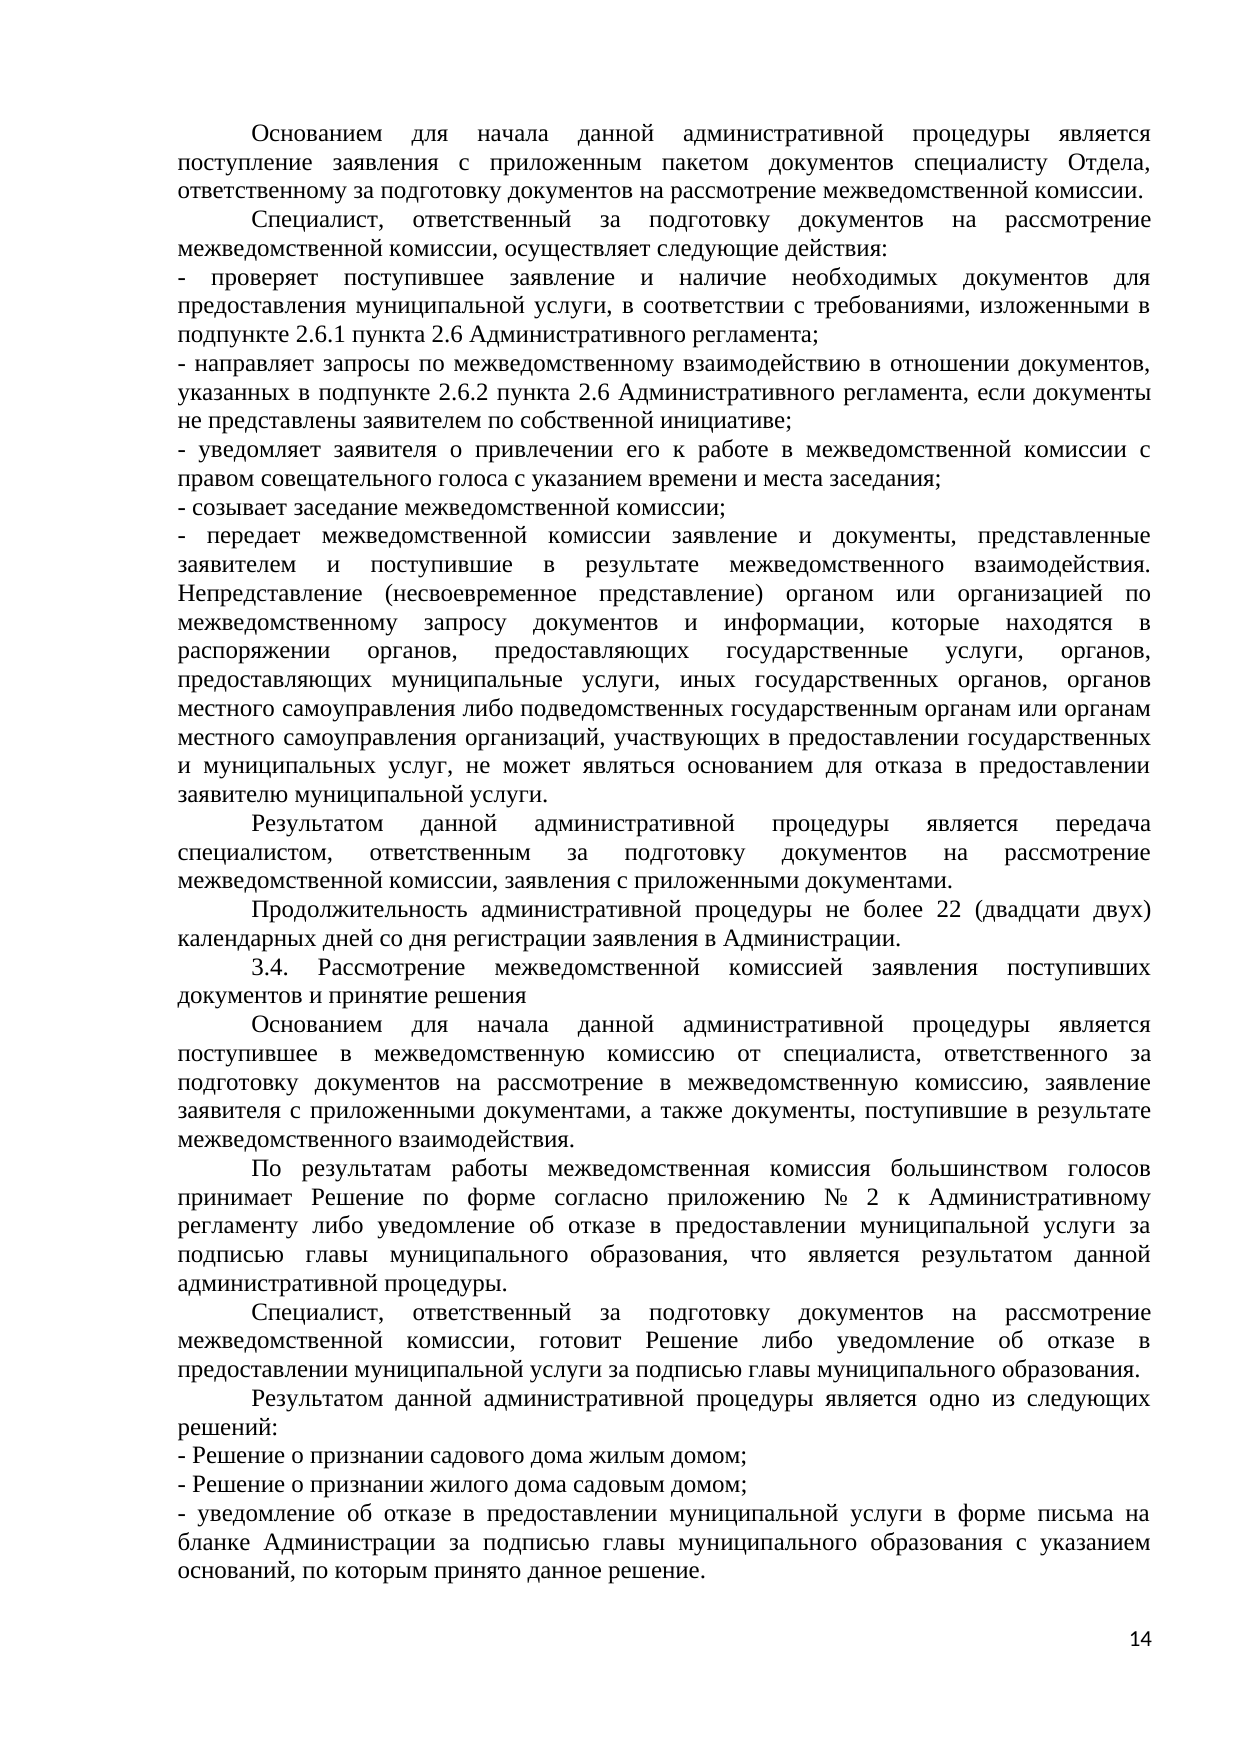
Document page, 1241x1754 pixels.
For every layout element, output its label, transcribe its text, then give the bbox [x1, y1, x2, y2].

text Специалист, ответственный за подготовку документов на рассмотрение межведомственной комиссии, осуществляет следующие действия: [177, 204, 1152, 262]
text - Решение о признании садового дома жилым домом; [177, 1441, 1152, 1469]
text - уведомляет заявителя о привлечении его к работе в межведомственной комиссии с правом совещательного голоса с указанием времени и места заседания; [177, 434, 1152, 492]
text - проверяет поступившее заявление и наличие необходимых документов для предоставления муниципальной услуги, в соответствии с требованиями, изложенными в подпункте 2.6.1 пункта 2.6 Административного регламента; [177, 262, 1152, 348]
text Специалист, ответственный за подготовку документов на рассмотрение межведомственной комиссии, готовит Решение либо уведомление об отказе в предоставлении муниципальной услуги за подписью главы муниципального образования. [177, 1297, 1152, 1383]
text Основанием для начала данной административной процедуры является поступление заявления с приложенным пакетом документов специалисту Отдела, ответственному за подготовку документов на рассмотрение межведомственной комиссии. [177, 118, 1152, 204]
text По результатам работы межведомственная комиссия большинством голосов принимает Решение по форме согласно приложению № 2 к Административному регламенту либо уведомление об отказе в предоставлении муниципальной услуги за подписью главы муниципального образования, что является результатом данной административной процедуры. [177, 1153, 1152, 1297]
text Результатом данной административной процедуры является передача специалистом, ответственным за подготовку документов на рассмотрение межведомственной комиссии, заявления с приложенными документами. [177, 808, 1152, 894]
text 3.4. Рассмотрение межведомственной комиссией заявления поступивших документов и принятие решения [177, 952, 1152, 1009]
text - направляет запросы по межведомственному взаимодействию в отношении документов, указанных в подпункте 2.6.2 пункта 2.6 Административного регламента, если документы не представлены заявителем по собственной инициативе; [177, 348, 1152, 434]
text Результатом данной административной процедуры является одно из следующих решений: [177, 1383, 1152, 1441]
text Продолжительность административной процедуры не более 22 (двадцати двух) календарных дней со дня регистрации заявления в Администрации. [177, 894, 1152, 952]
text - Решение о признании жилого дома садовым домом; [177, 1469, 1152, 1498]
text - уведомление об отказе в предоставлении муниципальной услуги в форме письма на бланке Администрации за подписью главы муниципального образования с указанием оснований, по которым принято данное решение. [177, 1498, 1152, 1584]
text - передает межведомственной комиссии заявление и документы, представленные заявителем и поступившие в результате межведомственного взаимодействия. Непредставление (несвоевременное представление) органом или организацией по межведомственному запросу документов и информации, которые находятся в распоряжении органов, предоставляющих государственные услуги, органов, предоставляющих муниципальные услуги, иных государственных органов, органов местного самоуправления либо подведомственных государственным органам или органам местного самоуправления организаций, участвующих в предоставлении государственных и муниципальных услуг, не может являться основанием для отказа в предоставлении заявителю муниципальной услуги. [177, 521, 1152, 808]
text Основанием для начала данной административной процедуры является поступившее в межведомственную комиссию от специалиста, ответственного за подготовку документов на рассмотрение в межведомственную комиссию, заявление заявителя с приложенными документами, а также документы, поступившие в результате межведомственного взаимодействия. [177, 1009, 1152, 1153]
text - созывает заседание межведомственной комиссии; [177, 492, 1152, 521]
